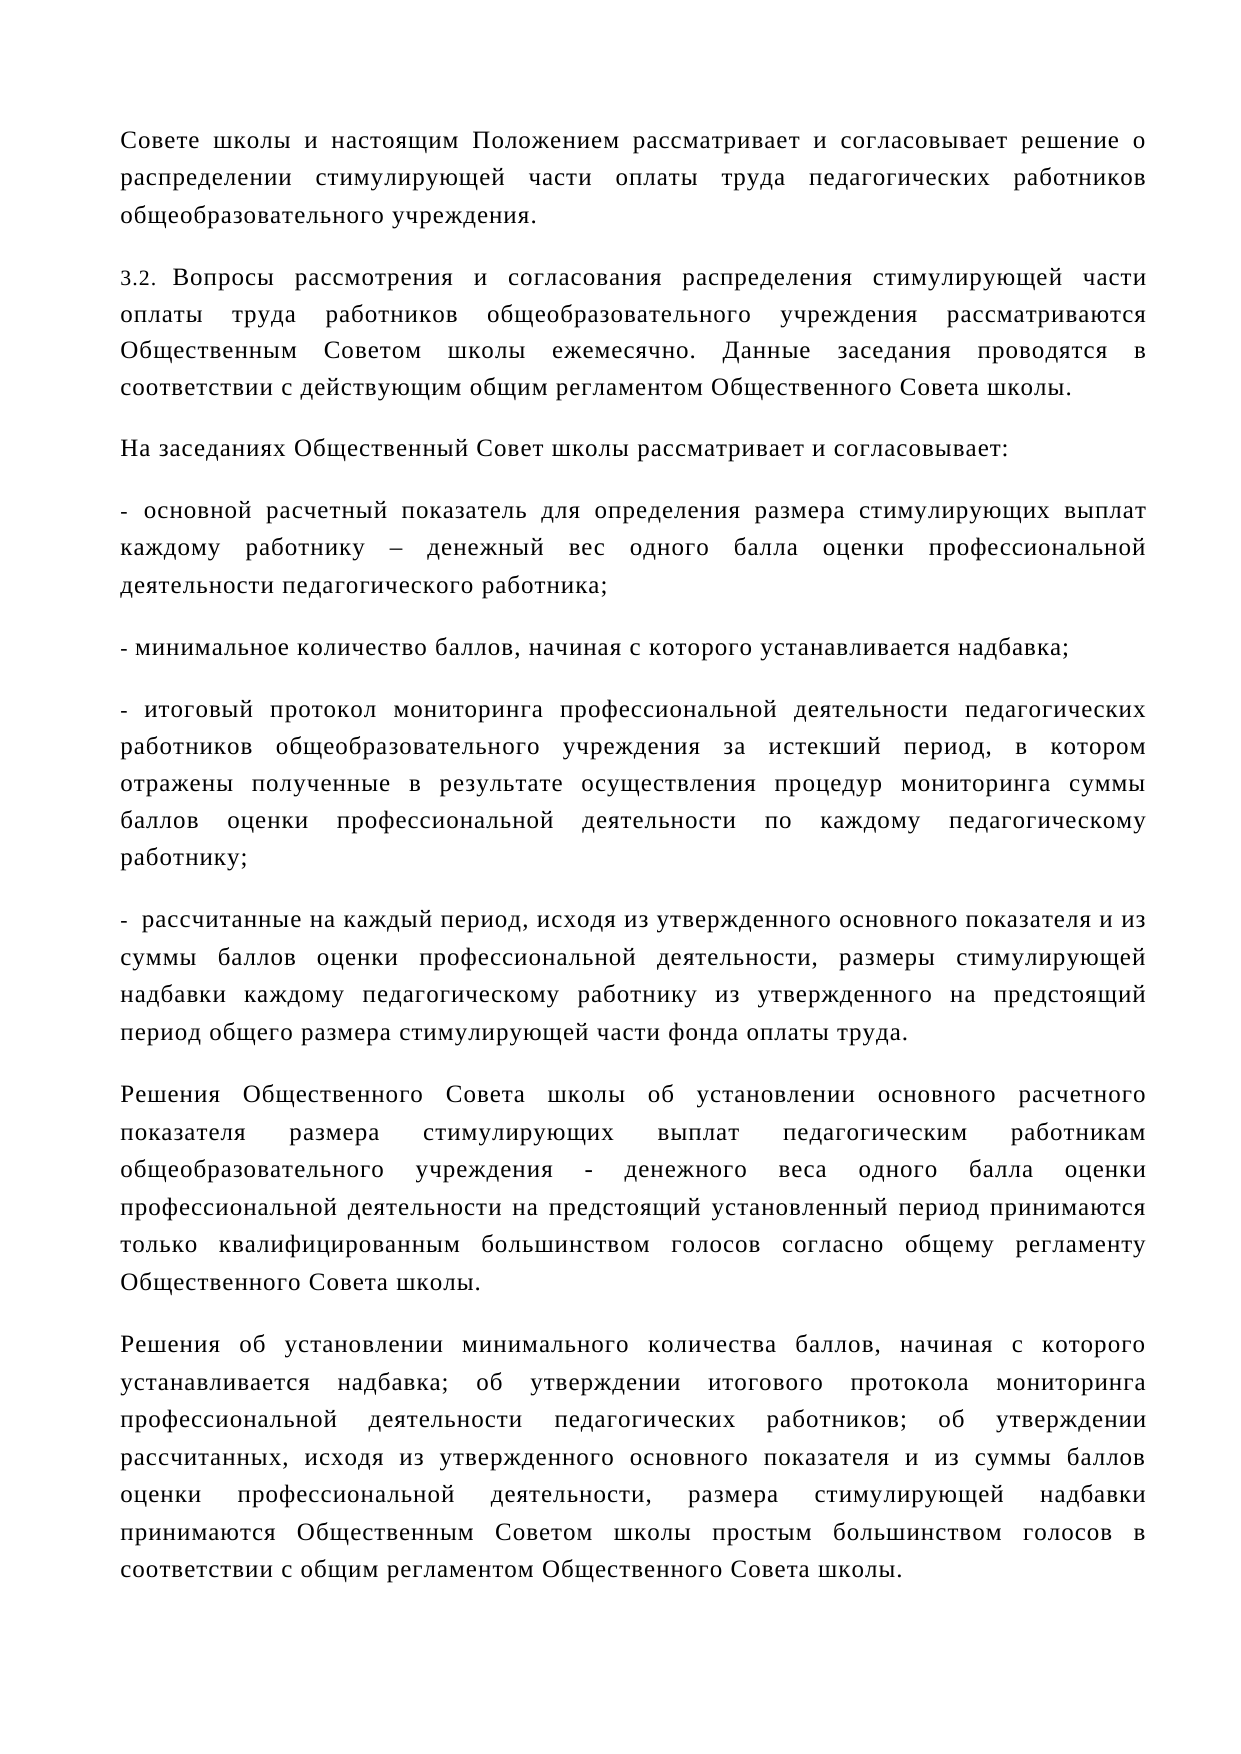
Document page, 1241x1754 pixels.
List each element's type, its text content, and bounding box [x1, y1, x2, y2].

list рассчитанные на каждый период, исходя из утвержденного основного показателя и из суммы баллов оценки профессиональной деятельности, размеры стимулирующей надбавки каждому педагогическому работнику из утвержденного на предстоящий период общего размера стимулирующей части фонда оплаты труда. [120, 897, 1147, 1047]
text На заседаниях Общественный Совет школы рассматривает и согласовывает: [120, 439, 1152, 461]
text Решения Общественного Совета школы об установлении основного расчетного показателя размера стимулирующих выплат педагогическим работникам общеобразовательного учреждения - денежного веса одного балла оценки профессиональной деятельности на предстоящий установленный период принимаются только квалифицированным большинством голосов согласно общему регламенту Общественного Совета школы. [120, 1072, 1147, 1297]
text Решения об установлении минимального количества баллов, начиная с которого устанавливается надбавка; об утверждении итогового протокола мониторинга профессиональной деятельности педагогических работников; об утверждении рассчитанных, исходя из утвержденного основного показателя и из суммы баллов оценки профессиональной деятельности, размера стимулирующей надбавки принимаются Общественным Советом школы простым большинством голосов в соответствии с общим регламентом Общественного Совета школы. [120, 1322, 1147, 1585]
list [120, 118, 1147, 231]
list основной расчетный показатель для определения размера стимулирующих выплат каждому работнику – денежный вес одного балла оценки профессиональной деятельности педагогического работника; [120, 488, 1147, 601]
list итоговый протокол мониторинга профессиональной деятельности педагогических работников общеобразовательного учреждения за истекший период, в котором отражены полученные в результате осуществления процедур мониторинга суммы баллов оценки профессиональной деятельности по каждому педагогическому работнику; [120, 688, 1147, 873]
list Вопросы рассмотрения и согласования распределения стимулирующей части оплаты труда работников общеобразовательного учреждения рассматриваются Общественным Советом школы ежемесячно. Данные заседания проводятся в соответствии с действующим общим регламентом Общественного Совета школы. [120, 256, 1147, 402]
list минимальное количество баллов, начиная с которого устанавливается надбавка; [120, 638, 1152, 660]
